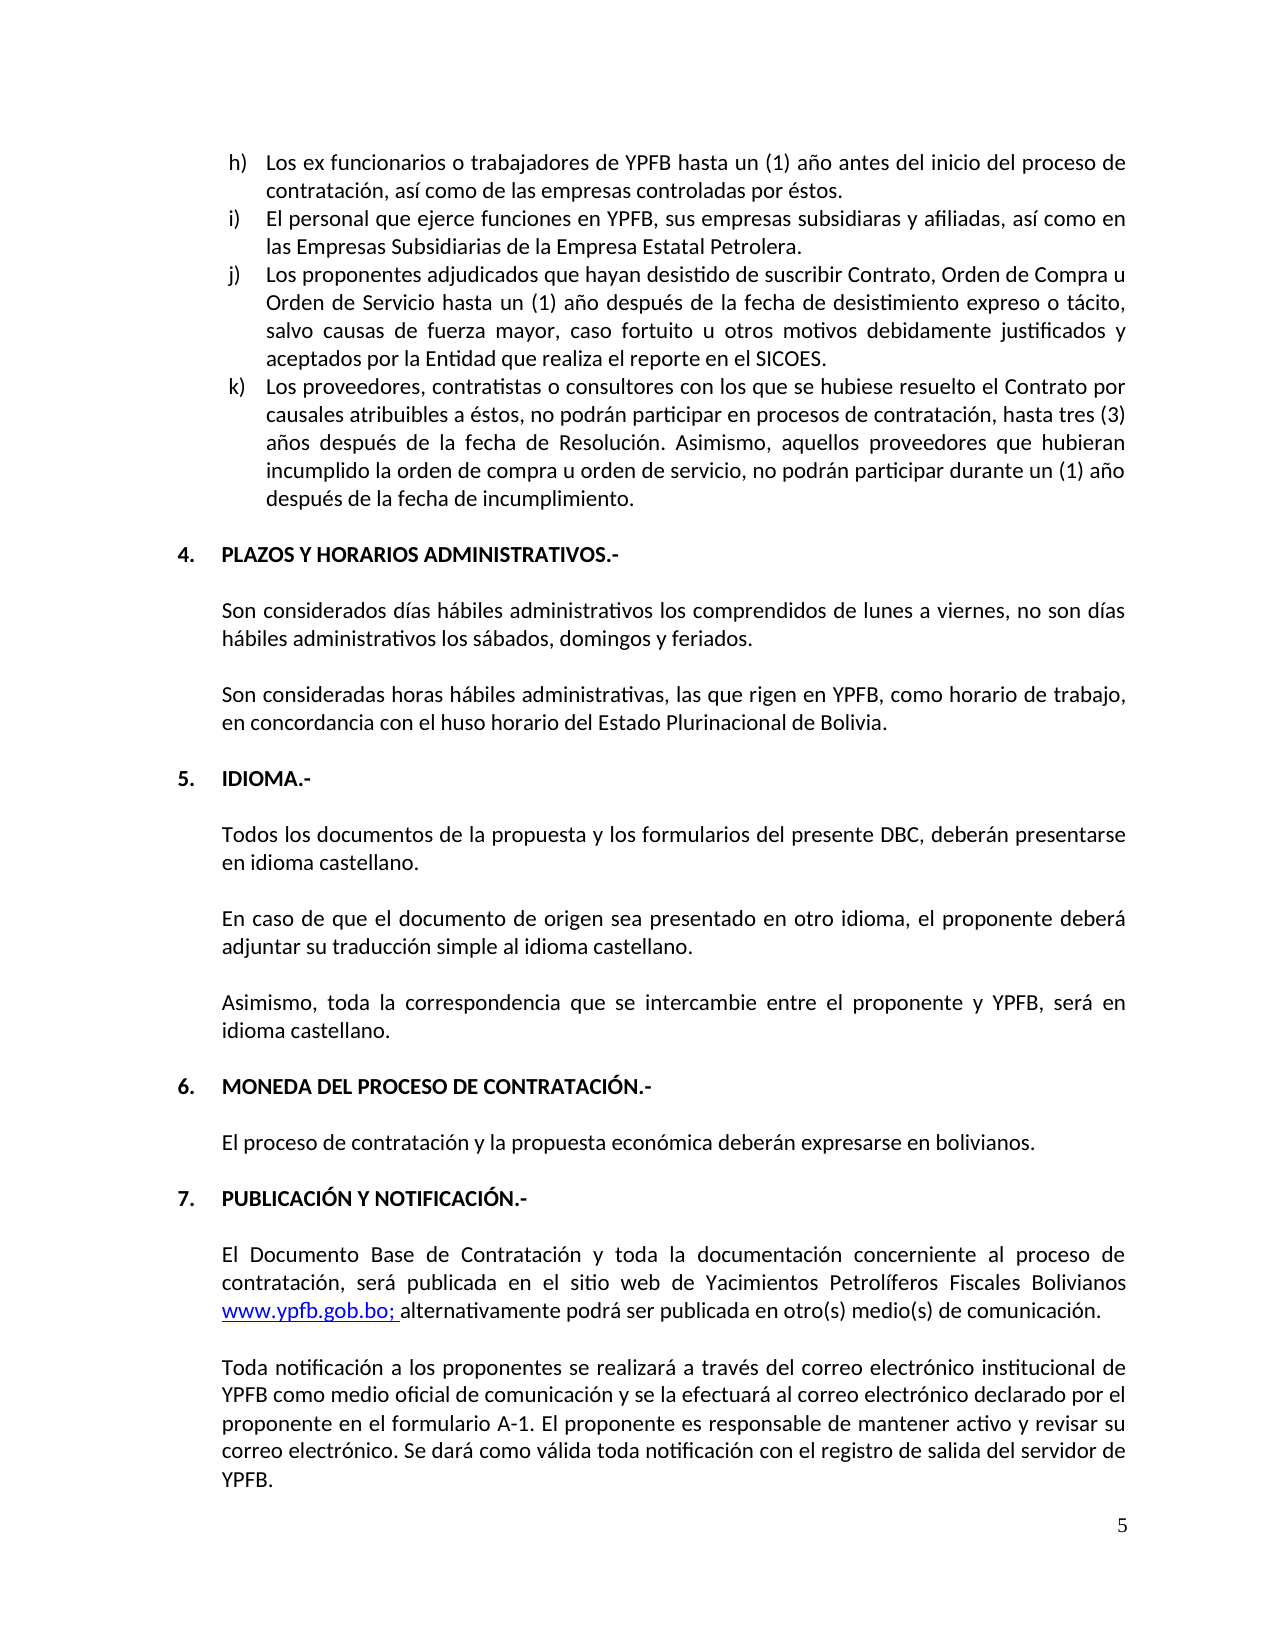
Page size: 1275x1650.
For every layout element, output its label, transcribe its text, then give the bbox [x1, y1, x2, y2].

list Son considerados días hábiles administrativos los comprendidos de lunes a viernes, no son días hábiles administrativos los sábados, domingos y feriados. [222, 596, 1127, 652]
text Asimismo, toda la correspondencia que se intercambie entre el proponente y YPFB, será en idioma castellano. [222, 988, 1127, 1044]
list Los proponentes adjudicados que hayan desistido de suscribir Contrato, Orden de Compra u Orden de Servicio hasta un (1) año después de la fecha de desistimiento expreso o tácito, salvo causas de fuerza mayor, caso fortuito u otros motivos debidamente justificados y aceptados por la Entidad que realiza el reporte en el SICOES. [228, 260, 1127, 372]
text Toda notificación a los proponentes se realizará a través del correo electrónico institucional de YPFB como medio oficial de comunicación y se la efectuará al correo electrónico declarado por el proponente en el formulario A-1. El proponente es responsable de mantener activo y revisar su correo electrónico. Se dará como válida toda notificación con el registro de salida del servidor de YPFB. [222, 1353, 1127, 1493]
text El Documento Base de Contratación y toda la documentación concerniente al proceso de contratación, será publicada en el sitio web de Yacimientos Petrolíferos Fiscales Bolivianos www.ypfb.gob.bo; alternativamente podrá ser publicada en otro(s) medio(s) de comunicación. [222, 1241, 1127, 1324]
text El proceso de contratación y la propuesta económica deberán expresarse en bolivianos. [222, 1128, 1127, 1156]
list Los ex funcionarios o trabajadores de YPFB hasta un (1) año antes del inicio del proceso de contratación, así como de las empresas controladas por éstos. [228, 148, 1127, 204]
list PLAZOS Y HORARIOS ADMINISTRATIVOS.- [177, 540, 1127, 568]
text En caso de que el documento de origen sea presentado en otro idioma, el proponente deberá adjuntar su traducción simple al idioma castellano. [222, 904, 1127, 960]
list PUBLICACIÓN Y NOTIFICACIÓN.- [177, 1184, 1127, 1212]
list El personal que ejerce funciones en YPFB, sus empresas subsidiaras y afiliadas, así como en las Empresas Subsidiarias de la Empresa Estatal Petrolera. [228, 204, 1127, 260]
list MONEDA DEL PROCESO DE CONTRATACIÓN.- [177, 1072, 1127, 1100]
list Son consideradas horas hábiles administrativas, las que rigen en YPFB, como horario de trabajo, en concordancia con el huso horario del Estado Plurinacional de Bolivia. [222, 680, 1127, 736]
list IDIOMA.- [177, 764, 1127, 792]
text Todos los documentos de la propuesta y los formularios del presente DBC, deberán presentarse en idioma castellano. [222, 820, 1127, 876]
list Los proveedores, contratistas o consultores con los que se hubiese resuelto el Contrato por causales atribuibles a éstos, no podrán participar en procesos de contratación, hasta tres (3) años después de la fecha de Resolución. Asimismo, aquellos proveedores que hubieran incumplido la orden de compra u orden de servicio, no podrán participar durante un (1) año después de la fecha de incumplimiento. [228, 372, 1127, 512]
